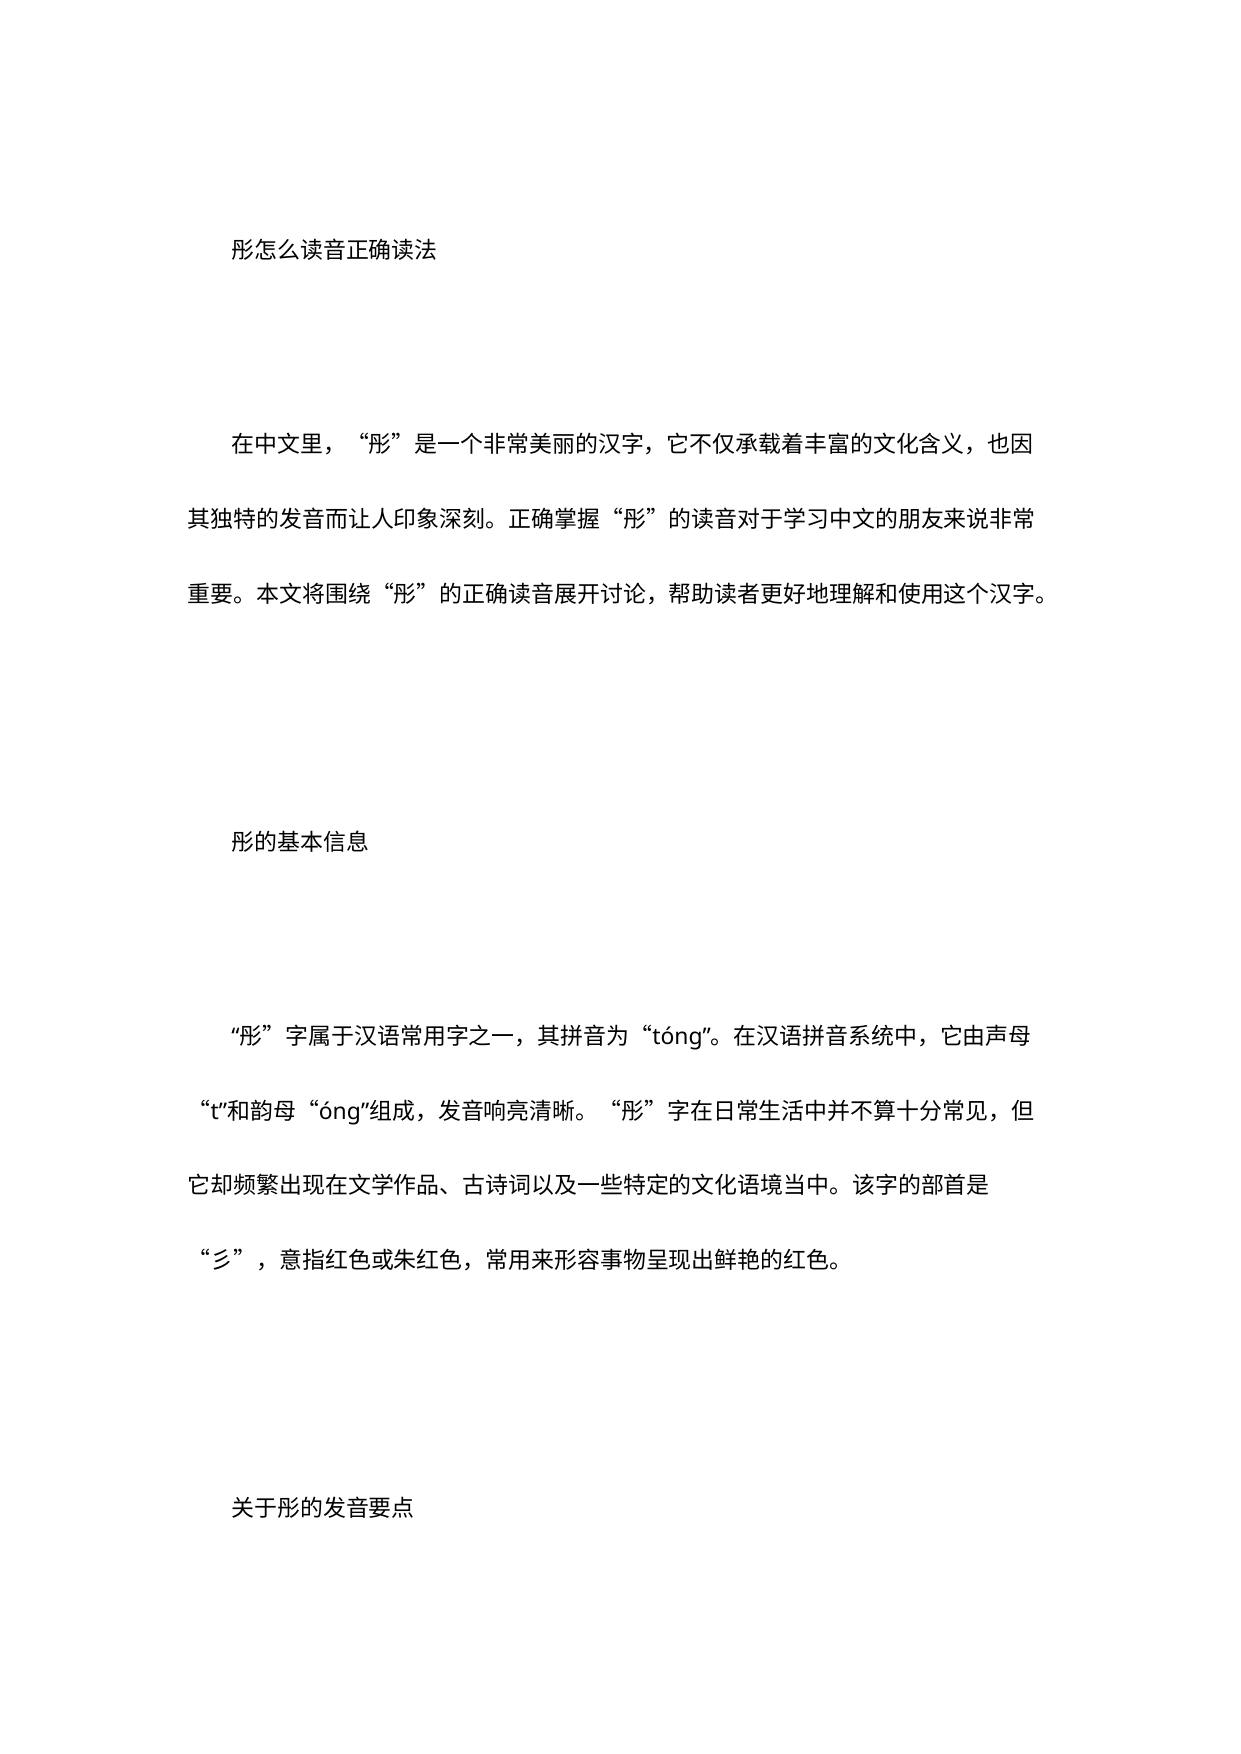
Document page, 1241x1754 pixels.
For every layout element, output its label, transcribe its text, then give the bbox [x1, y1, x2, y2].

text “彤”字属于汉语常用字之一，其拼音为“tóng”。在汉语拼音系统中，它由声母“t”和韵母“óng”组成，发音响亮清晰。“彤”字在日常生活中并不算十分常见，但它却频繁出现在文学作品、古诗词以及一些特定的文化语境当中。该字的部首是“彡”，意指红色或朱红色，常用来形容事物呈现出鲜艳的红色。 [187, 1002, 1053, 1291]
text 在中文里，“彤”是一个非常美丽的汉字，它不仅承载着丰富的文化含义，也因其独特的发音而让人印象深刻。正确掌握“彤”的读音对于学习中文的朋友来说非常重要。本文将围绕“彤”的正确读音展开讨论，帮助读者更好地理解和使用这个汉字。 [187, 410, 1053, 624]
text 彤的基本信息 [187, 808, 1053, 873]
text 彤怎么读音正确读法 [187, 216, 1053, 281]
text 关于彤的发音要点 [187, 1474, 1053, 1539]
